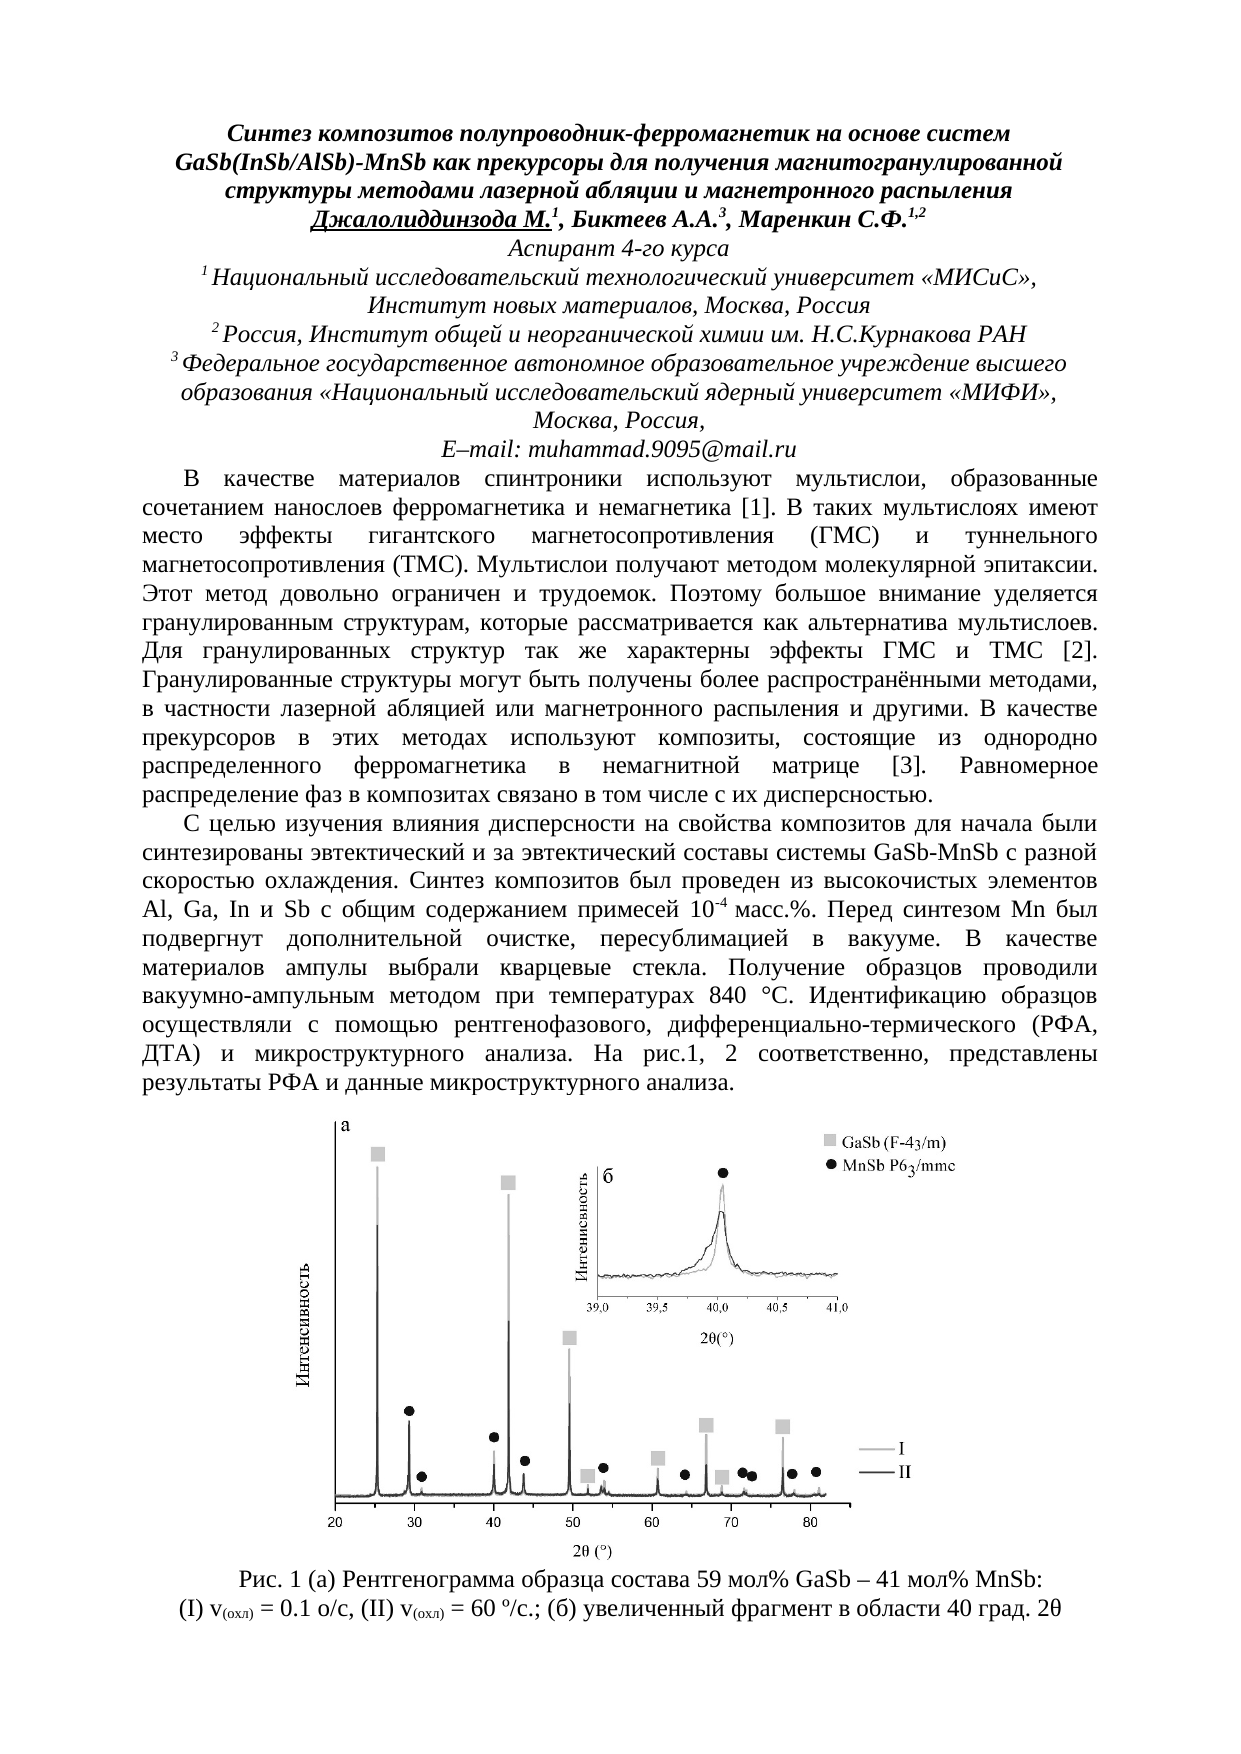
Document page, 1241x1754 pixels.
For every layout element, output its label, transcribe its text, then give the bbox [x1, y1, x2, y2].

text Рис. 1 (а) Рентгенограмма образца состава 59 мол% GaSb – 41 мол% MnSb: [142, 1564, 1098, 1593]
text 1 Национальный исследовательский технологический университет «МИСиС», Институт новых материалов, Москва, Россия [142, 262, 1098, 319]
text Джалолиддинзода М.1, Биктеев А.А.3, Маренкин С.Ф.1,2 [142, 204, 1098, 233]
text Синтез композитов полупроводник-ферромагнетик на основе систем GaSb(InSb/AlSb)-MnSb как прекурсоры для получения магнитогранулированной структуры методами лазерной абляции и магнетронного распыления [142, 118, 1098, 204]
text (I) v(охл) = 0.1 о/с, (II) v(охл) = 60 º/с.; (б) увеличенный фрагмент в области 40 град. 2θ [142, 1593, 1098, 1622]
text Аспирант 4-го курса [142, 233, 1098, 262]
text С целью изучения влияния дисперсности на свойства композитов для начала были синтезированы эвтектический и за эвтектический составы системы GaSb-MnSb с разной скоростью охлаждения. Синтез композитов был проведен из высокочистых элементов Al, Ga, In и Sb с общим содержанием примесей 10-4 масс.%. Перед синтезом Mn был подвергнут дополнительной очистке, пересублимацией в вакууме. В качестве материалов ампулы выбрали кварцевые стекла. Получение образцов проводили вакуумно-ампульным методом при температурах 840 °С. Идентификацию образцов осуществляли с помощью рентгенофазового, дифференциально-термического (РФА, ДТА) и микроструктурного анализа. На рис.1, 2 соответственно, представлены результаты РФА и данные микроструктурного анализа. [142, 808, 1098, 1096]
text E–mail: muhammad.9095@mail.ru [142, 434, 1098, 463]
text 3 Федеральное государственное автономное образовательное учреждение высшего образования «Национальный исследовательский ядерный университет «МИФИ», Москва, Россия, [142, 348, 1098, 434]
text 2 Россия, Институт общей и неорганической химии им. Н.С.Курнакова РАН [142, 319, 1098, 348]
text В качестве материалов спинтроники используют мультислои, образованные сочетанием нанослоев ферромагнетика и немагнетика [1]. В таких мультислоях имеют место эффекты гигантского магнетосопротивления (ГМС) и туннельного магнетосопротивления (ТМС). Мультислои получают методом молекулярной эпитаксии. Этот метод довольно ограничен и трудоемок. Поэтому большое внимание уделяется гранулированным структурам, которые рассматривается как альтернатива мультислоев. Для гранулированных структур так же характерны эффекты ГМС и ТМС [2]. Гранулированные структуры могут быть получены более распространёнными методами, в частности лазерной абляцией или магнетронного распыления и другими. В качестве прекурсоров в этих методах используют композиты, состоящие из однородно распределенного ферромагнетика в немагнитной матрице [3]. Равномерное распределение фаз в композитах связано в том числе с их дисперсностью. [142, 463, 1098, 808]
picture [275, 1095, 965, 1565]
